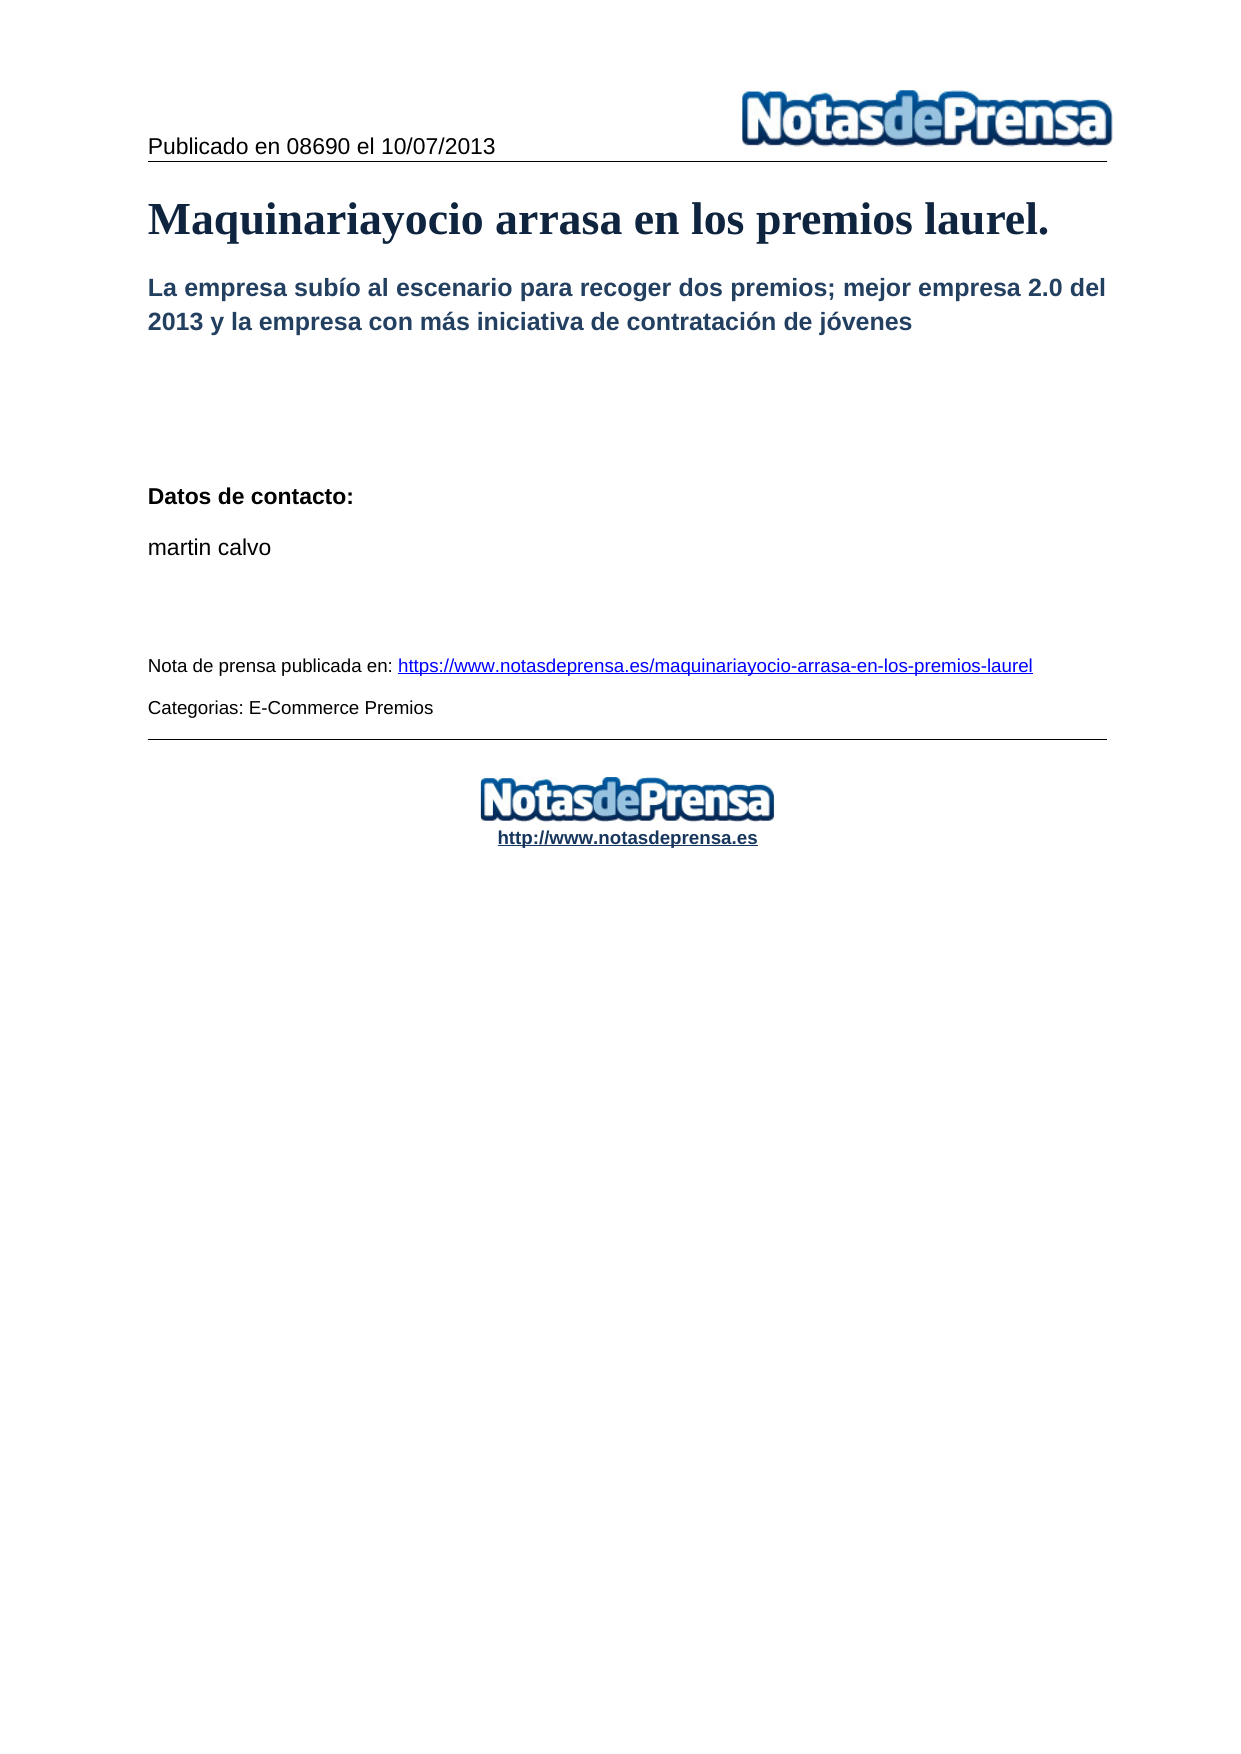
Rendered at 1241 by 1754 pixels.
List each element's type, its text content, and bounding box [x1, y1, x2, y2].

subtitle Maquinariayocio arrasa en los premios laurel. [148, 192, 1107, 244]
subtitle La empresa subío al escenario para recoger dos premios; mejor empresa 2.0 del 2013 y la empresa con más iniciativa de contratación de jóvenes [148, 273, 1107, 335]
text Datos de contacto: [148, 483, 1107, 509]
picture [480, 777, 775, 823]
text Nota de prensa publicada en: https://www.notasdeprensa.es/maquinariayocio-arrasa-en-los-premios-laurel [148, 654, 1107, 676]
picture [742, 90, 1113, 148]
text martin calvo [148, 534, 1063, 560]
text http://www.notasdeprensa.es [148, 826, 1107, 848]
text Categorias: E-Commerce Premios [148, 697, 1107, 718]
text Publicado en 08690 el 10/07/2013 [148, 133, 1107, 161]
